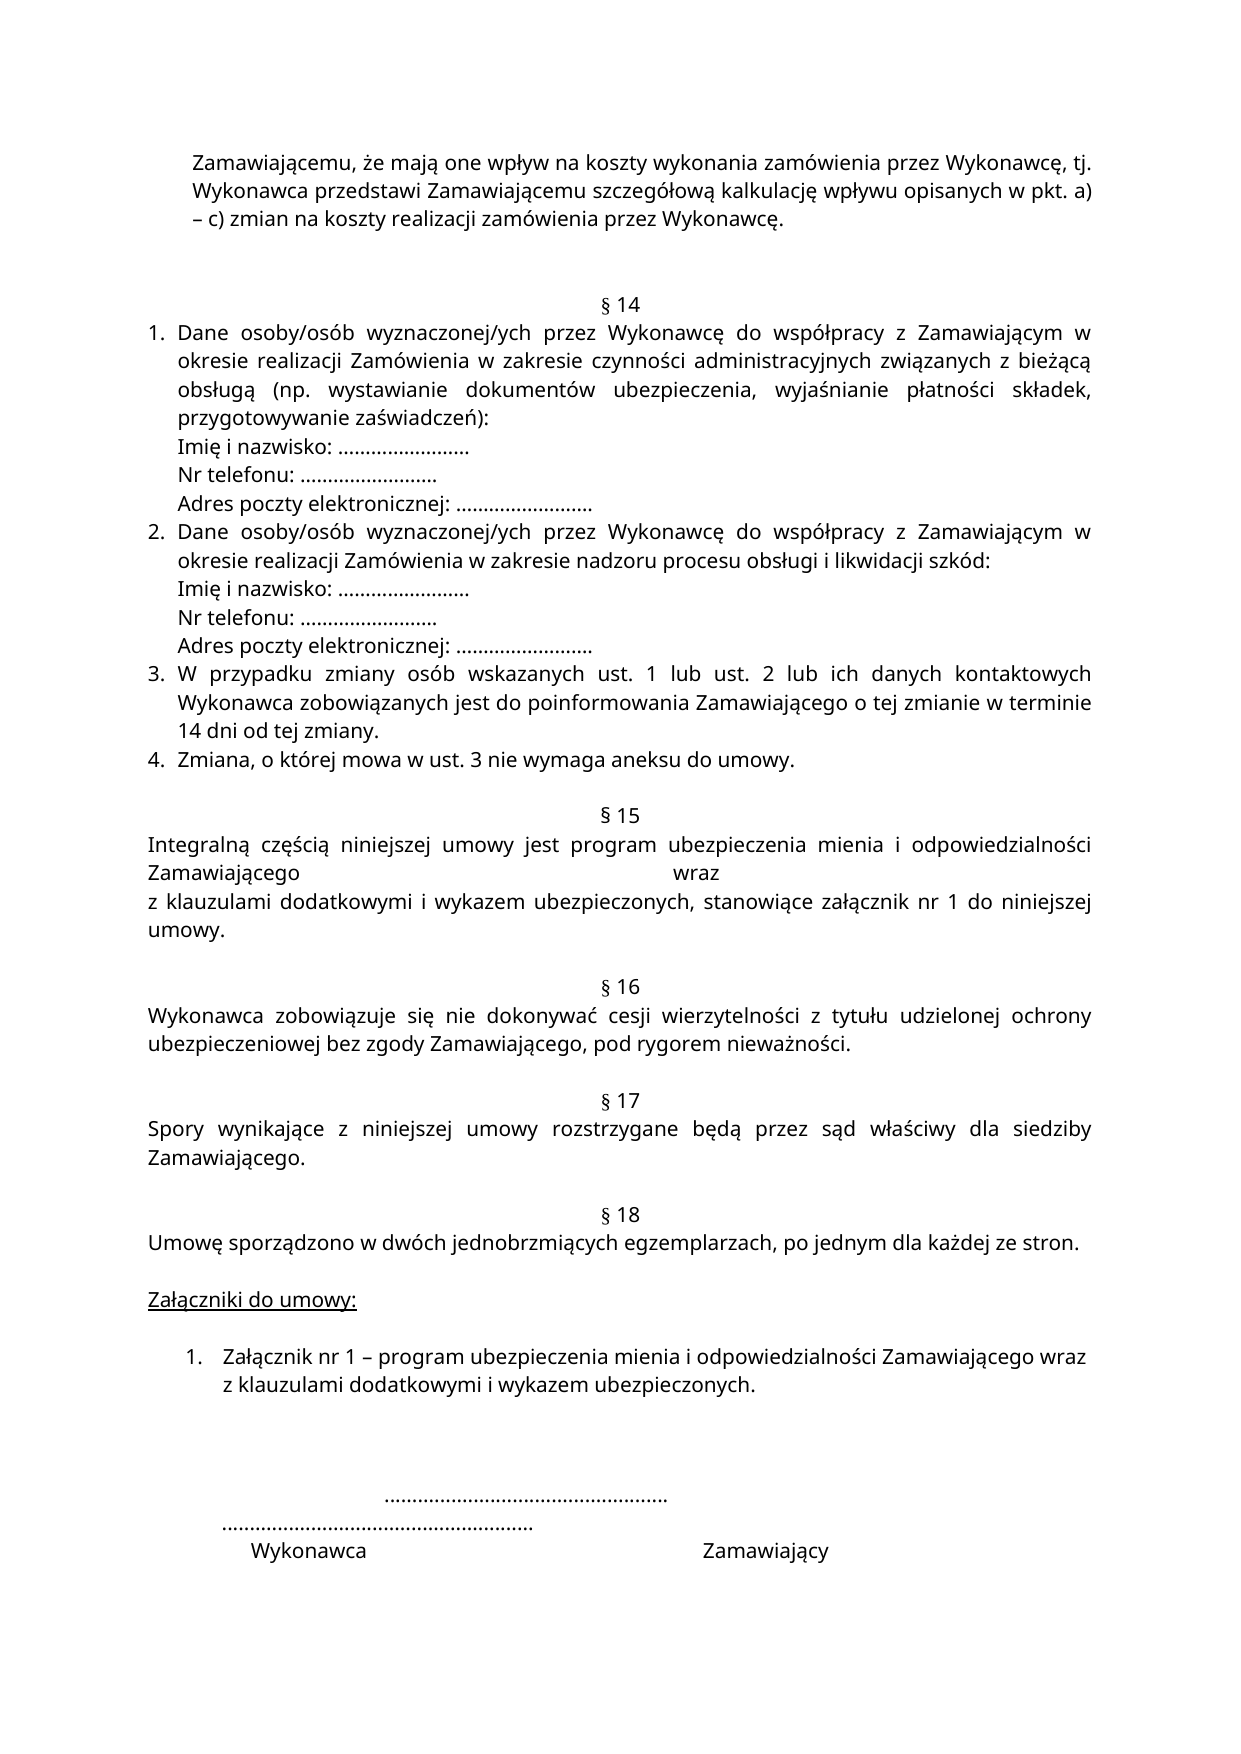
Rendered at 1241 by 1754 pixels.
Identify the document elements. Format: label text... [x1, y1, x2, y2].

text 17 [148, 1086, 1093, 1114]
text Integralną częścią niniejszej umowy jest program ubezpieczenia mienia i odpowiedzialności Zamawiającego wraz z klauzulami dodatkowymi i wykazem ubezpieczonych, stanowiące załącznik nr 1 do niniejszej umowy. [148, 830, 1093, 944]
list 2. Dane osoby/osób wyznaczonej/ych przez Wykonawcę do współpracy z Zamawiającym w okresie realizacji Zamówienia w zakresie nadzoru procesu obsługi i likwidacji szkód: [148, 517, 1093, 574]
text 14 [148, 290, 1093, 318]
list Zmiana, o której mowa w ust. 3 nie wymaga aneksu do umowy. [148, 745, 1093, 773]
text 16 [148, 972, 1093, 1001]
list Imię i nazwisko: …………………… [177, 432, 1093, 460]
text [192, 148, 1093, 233]
text ................................................... ........................................................ [148, 1456, 1093, 1537]
text Wykonawca Zamawiający [148, 1537, 1093, 1565]
text Wykonawca zobowiązuje się nie dokonywać cesji wierzytelności z tytułu udzielonej ochrony ubezpieczeniowej bez zgody Zamawiającego, pod rygorem nieważności. [148, 1001, 1093, 1058]
text Spory wynikające z niniejszej umowy rozstrzygane będą przez sąd właściwy dla siedziby Zamawiającego. [148, 1114, 1093, 1171]
list Załącznik nr 1 – program ubezpieczenia mienia i odpowiedzialności Zamawiającego wraz z klauzulami dodatkowymi i wykazem ubezpieczonych. [185, 1342, 1093, 1399]
text Załączniki do umowy: [148, 1285, 1093, 1313]
text Umowę sporządzono w dwóch jednobrzmiących egzemplarzach, po jednym dla każdej ze stron. [148, 1228, 1093, 1257]
text 18 [148, 1200, 1093, 1228]
list W przypadku zmiany osób wskazanych ust. 1 lub ust. 2 lub ich danych kontaktowych Wykonawca zobowiązanych jest do poinformowania Zamawiającego o tej zmianie w terminie 14 dni od tej zmiany. [148, 659, 1093, 745]
list Nr telefonu: ……………………. [177, 603, 1093, 631]
list 1. Dane osoby/osób wyznaczonej/ych przez Wykonawcę do współpracy z Zamawiającym w okresie realizacji Zamówienia w zakresie czynności administracyjnych związanych z bieżącą obsługą (np. wystawianie dokumentów ubezpieczenia, wyjaśnianie płatności składek, przygotowywanie zaświadczeń): [148, 318, 1093, 432]
list Imię i nazwisko: …………………… [177, 574, 1093, 603]
list Adres poczty elektronicznej: ……………………. [177, 489, 1093, 517]
list Nr telefonu: ……………………. [177, 460, 1093, 489]
text § 15 [148, 802, 1093, 830]
list Adres poczty elektronicznej: ……………………. [177, 631, 1093, 659]
